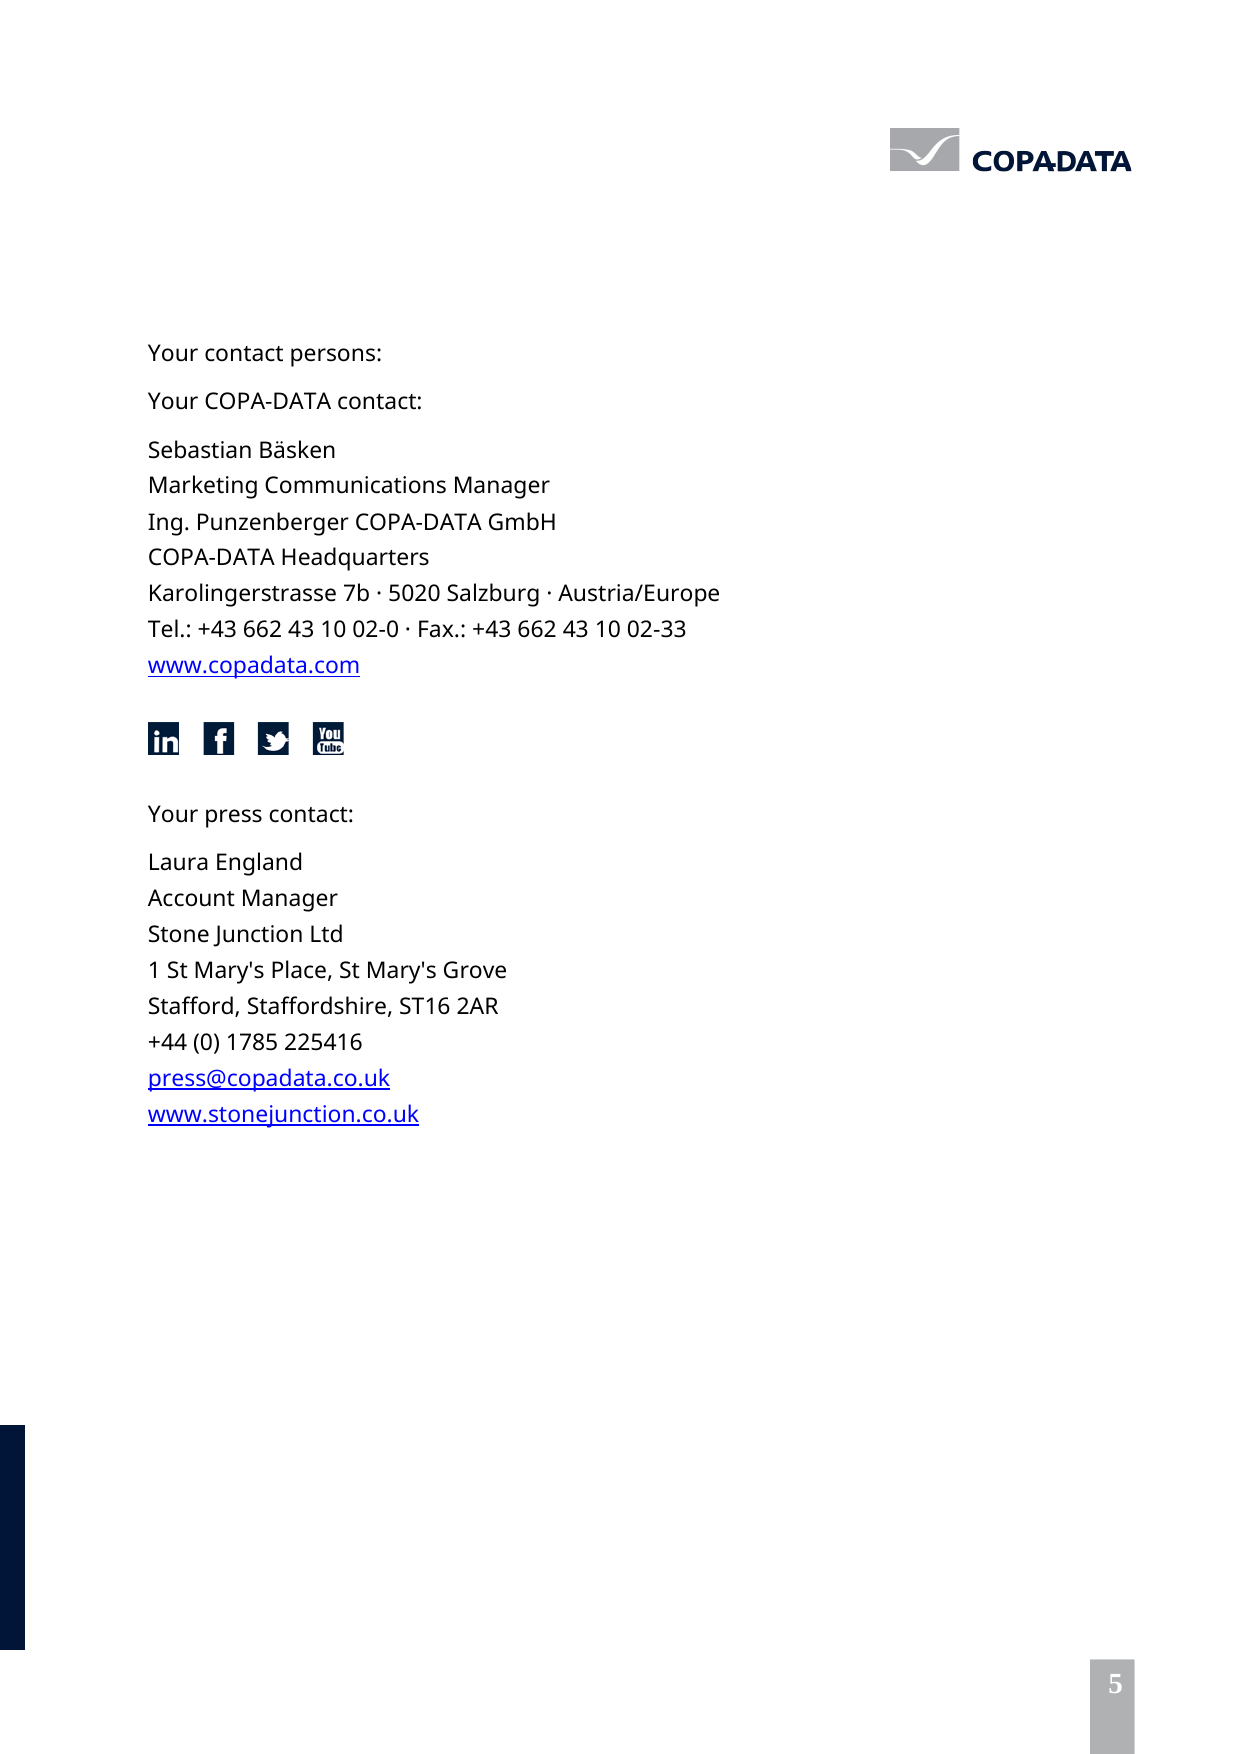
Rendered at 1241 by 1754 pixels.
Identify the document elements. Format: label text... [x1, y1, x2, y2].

text Laura England [148, 846, 1092, 877]
text Tel.: +43 662 43 10 02-0 · Fax.: +43 662 43 10 02-33 [148, 613, 1092, 644]
text Sebastian Bäsken [148, 433, 1092, 465]
picture [890, 128, 1132, 172]
text Your contact persons: [148, 337, 1092, 368]
picture [257, 722, 289, 754]
picture [147, 722, 179, 754]
text press@copadata.co.uk [148, 1062, 1092, 1093]
text Marketing Communications Manager [148, 469, 1092, 501]
text Stafford, Staffordshire, ST16 2AR [148, 990, 1092, 1021]
text www.copadata.com [148, 649, 1092, 680]
text 1 St Mary's Place, St Mary's Grove [148, 954, 1092, 985]
text Stone Junction Ltd [148, 918, 1092, 949]
picture [202, 722, 234, 754]
text Account Manager [148, 882, 1092, 913]
text Ing. Punzenberger COPA-DATA GmbH [148, 505, 1092, 537]
text Your COPA-DATA contact: [148, 385, 1092, 416]
text Karolingerstrasse 7b · 5020 Salzburg · Austria/Europe [148, 577, 1092, 608]
text www.stonejunction.co.uk [148, 1098, 1092, 1129]
picture [312, 722, 344, 754]
picture [0, 1425, 25, 1650]
text +44 (0) 1785 225416 [148, 1026, 1092, 1057]
text COPA-DATA Headquarters [148, 541, 1092, 573]
text Your press contact: [148, 798, 1092, 829]
